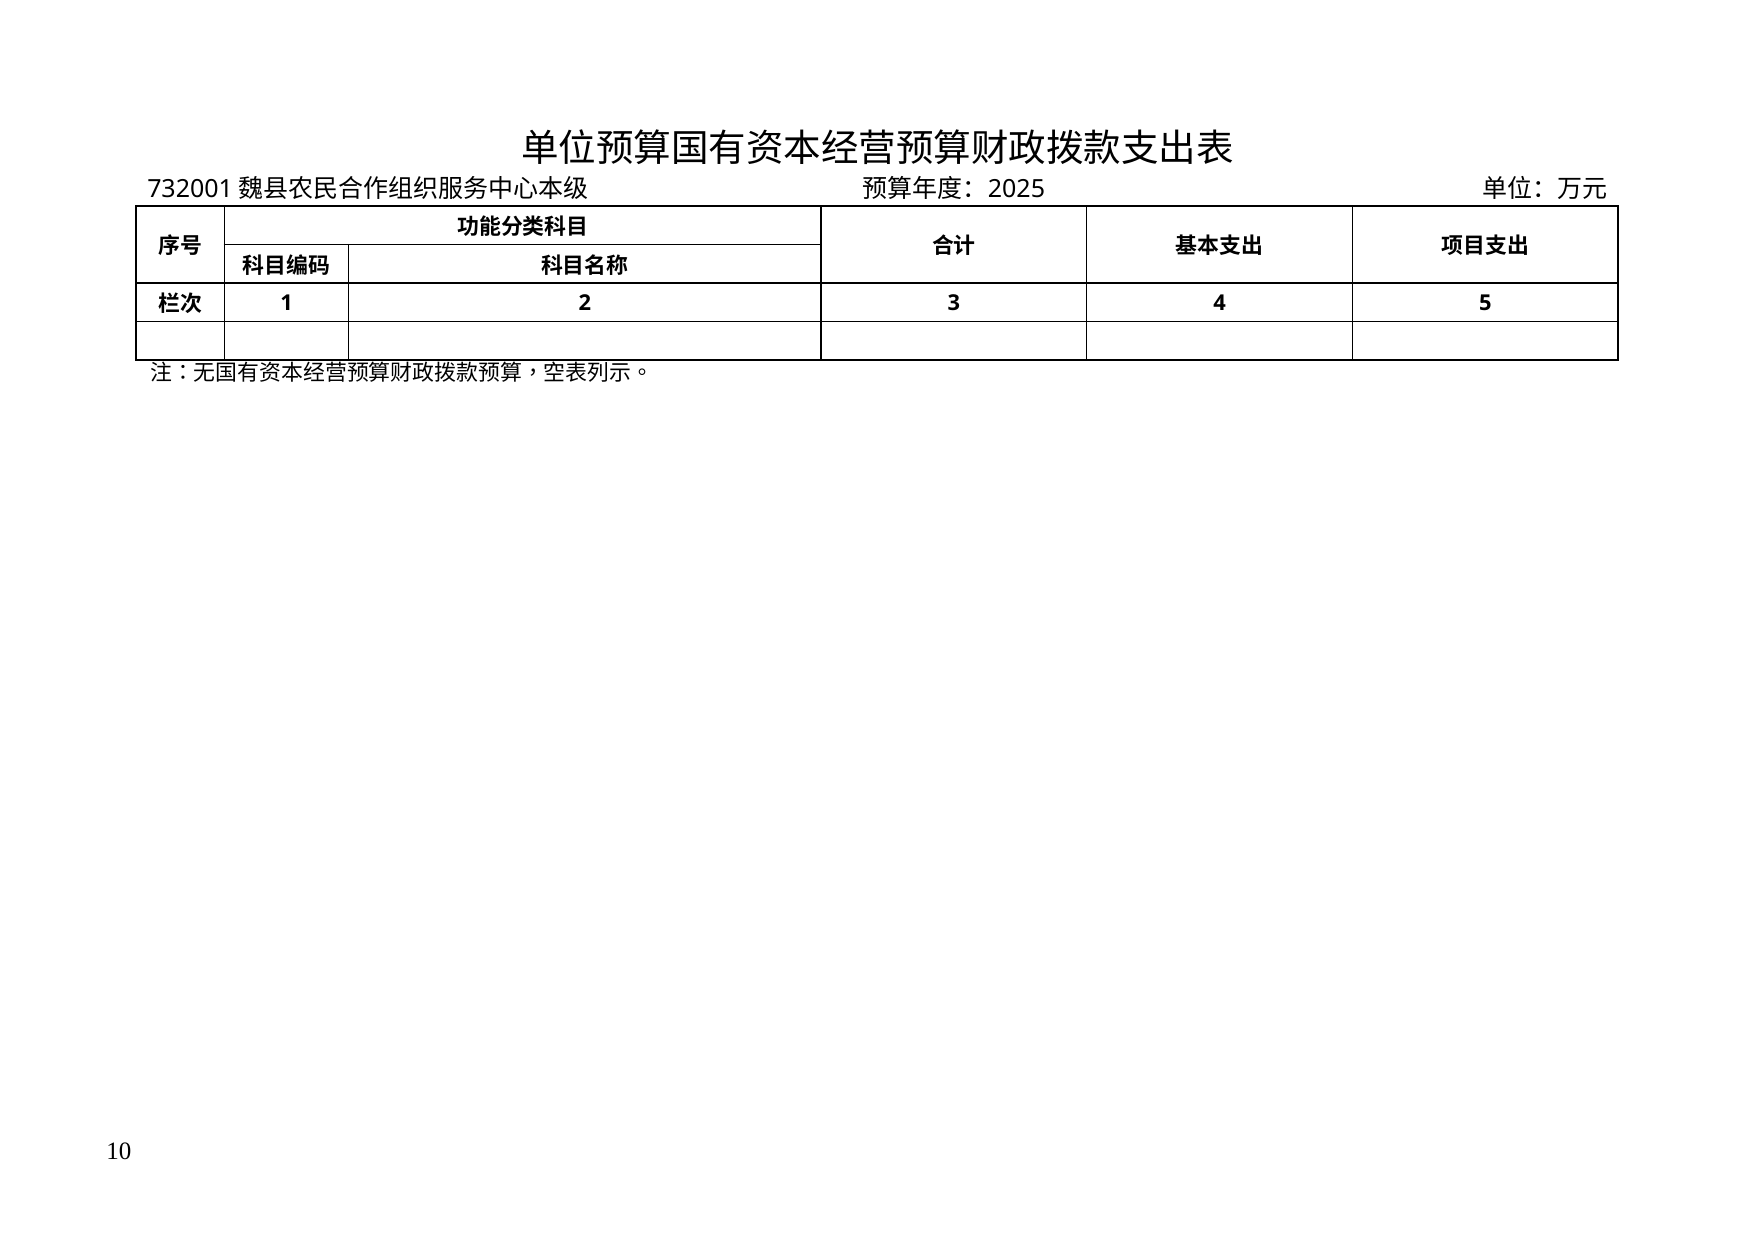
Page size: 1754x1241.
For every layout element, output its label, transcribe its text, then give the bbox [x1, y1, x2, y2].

table_header 732001魏县农民合作组织服务中心本级 [137, 168, 820, 205]
table_cell [1087, 322, 1352, 359]
table_cell [822, 322, 1086, 359]
table_cell 科目编码 [225, 245, 348, 282]
table_cell 1 [225, 284, 348, 321]
table_cell [1353, 322, 1617, 359]
table_cell 合计 [822, 207, 1086, 282]
table_cell [225, 322, 348, 359]
table_header 单位：万元 [1087, 168, 1617, 205]
table_cell [349, 322, 820, 359]
table_cell 功能分类科目 [225, 207, 820, 244]
table_cell 序号 [137, 207, 224, 282]
table_header 预算年度：2025 [822, 168, 1086, 205]
table_cell 基本支出 [1087, 207, 1352, 282]
table_cell 3 [822, 284, 1086, 321]
table_cell [137, 322, 224, 359]
text 单位预算国有资本经营预算财政拨款支出表 [106, 142, 1648, 167]
table_cell 科目名称 [349, 245, 820, 282]
table_cell 项目支出 [1353, 207, 1617, 282]
table_cell 5 [1353, 284, 1617, 321]
text 注：无国有资本经营预算财政拨款预算，空表列示。 [106, 361, 1648, 386]
table_cell 4 [1087, 284, 1352, 321]
table_cell 2 [349, 284, 820, 321]
table_cell 栏次 [137, 284, 224, 321]
